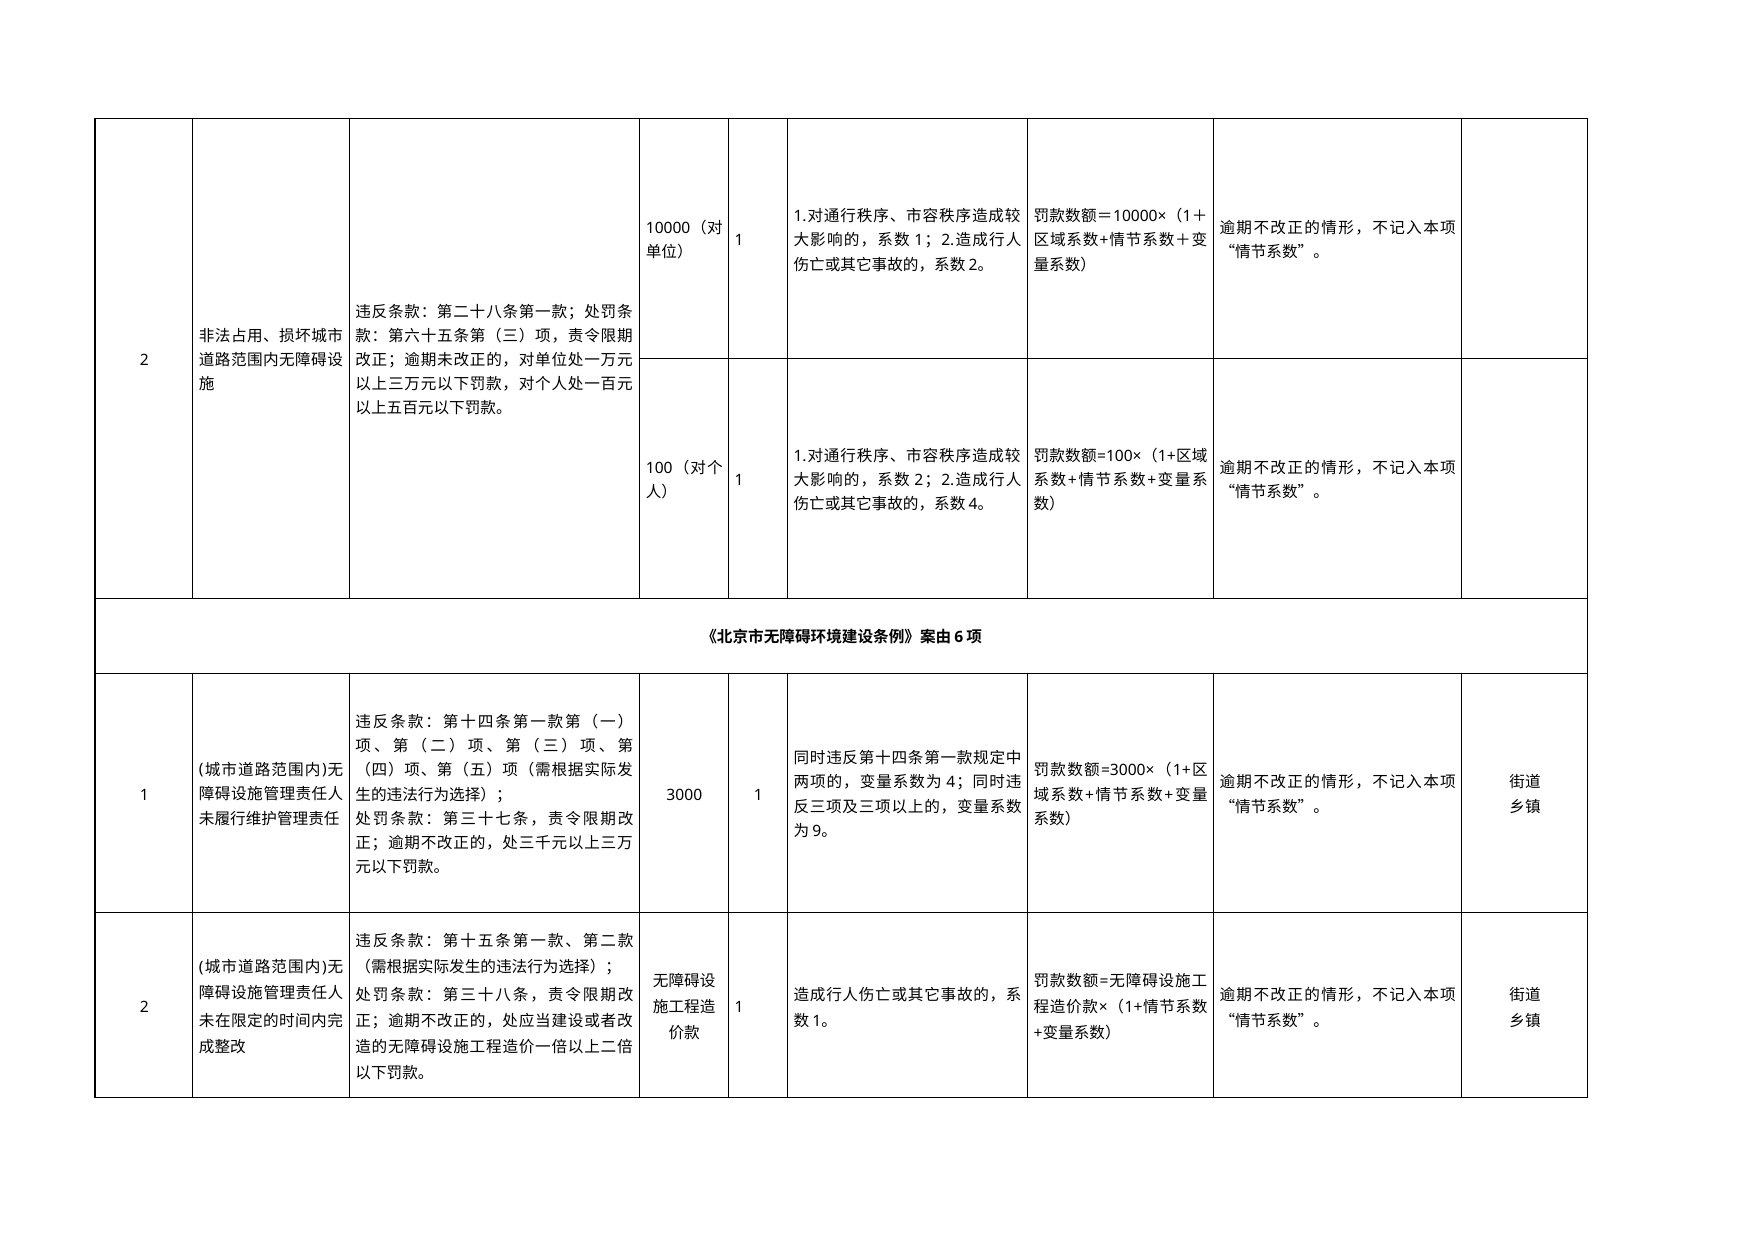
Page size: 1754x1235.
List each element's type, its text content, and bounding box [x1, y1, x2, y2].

table_cell 1 [729, 359, 787, 598]
table_cell 10000（对单位） [640, 119, 728, 358]
table_cell 《北京市无障碍环境建设条例》案由6项 [96, 599, 1587, 672]
table_cell 街道 乡镇 [1462, 913, 1587, 1097]
table_cell 1 [96, 674, 192, 912]
table_cell 1.对通行秩序、市容秩序造成较大影响的，系数2；2.造成行人伤亡或其它事故的，系数4。 [788, 359, 1027, 598]
table_cell 逾期不改正的情形，不记入本项“情节系数”。 [1214, 913, 1461, 1097]
table_cell 造成行人伤亡或其它事故的，系数1。 [788, 913, 1027, 1097]
table_cell 违反条款：第二十八条第一款；处罚条款：第六十五条第（三）项，责令限期改正；逾期未改正的，对单位处一万元以上三万元以下罚款，对个人处一百元以上五百元以下罚款。 [350, 119, 639, 598]
table_cell 罚款数额=100×（1+区域系数+情节系数+变量系数） [1028, 359, 1213, 598]
table_cell 街道 乡镇 [1462, 674, 1587, 912]
table_cell 1 [729, 119, 787, 358]
table_cell 逾期不改正的情形，不记入本项“情节系数”。 [1214, 674, 1461, 912]
table_cell 非法占用、损坏城市道路范围内无障碍设施 [193, 119, 349, 598]
table_cell 无障碍设施工程造价款 [640, 913, 728, 1097]
table_cell 1 [729, 674, 787, 912]
table_cell 罚款数额=3000×（1+区域系数+情节系数+变量系数） [1028, 674, 1213, 912]
table_cell 2 [96, 913, 192, 1097]
table_cell [1462, 359, 1587, 598]
table_cell 1 [729, 913, 787, 1097]
table_cell 罚款数额＝10000×（1＋区域系数+情节系数＋变量系数） [1028, 119, 1213, 358]
table_cell 违反条款：第十五条第一款、第二款（需根据实际发生的违法行为选择）； 处罚条款：第三十八条，责令限期改正；逾期不改正的，处应当建设或者改造的无障碍设施工程造价一倍以上二倍以下罚款。 [350, 913, 639, 1097]
table_cell 罚款数额=无障碍设施工程造价款×（1+情节系数+变量系数） [1028, 913, 1213, 1097]
table_cell 违反条款：第十四条第一款第（一）项、第（二）项、第（三）项、第（四）项、第（五）项（需根据实际发生的违法行为选择）； 处罚条款：第三十七条，责令限期改正；逾期不改正的，处三千元以上三万元以下罚款。 [350, 674, 639, 912]
table_cell 同时违反第十四条第一款规定中两项的，变量系数为4；同时违反三项及三项以上的，变量系数为9。 [788, 674, 1027, 912]
table_cell [1462, 119, 1587, 358]
table_cell (城市道路范围内)无障碍设施管理责任人未履行维护管理责任 [193, 674, 349, 912]
table_cell 3000 [640, 674, 728, 912]
table_cell 2 [96, 119, 192, 598]
table_cell (城市道路范围内)无障碍设施管理责任人未在限定的时间内完成整改 [193, 913, 349, 1097]
table_cell 1.对通行秩序、市容秩序造成较大影响的，系数1；2.造成行人伤亡或其它事故的，系数2。 [788, 119, 1027, 358]
table_cell 100（对个人） [640, 359, 728, 598]
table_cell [1214, 119, 1461, 358]
table_cell 逾期不改正的情形，不记入本项“情节系数”。 [1214, 359, 1461, 598]
